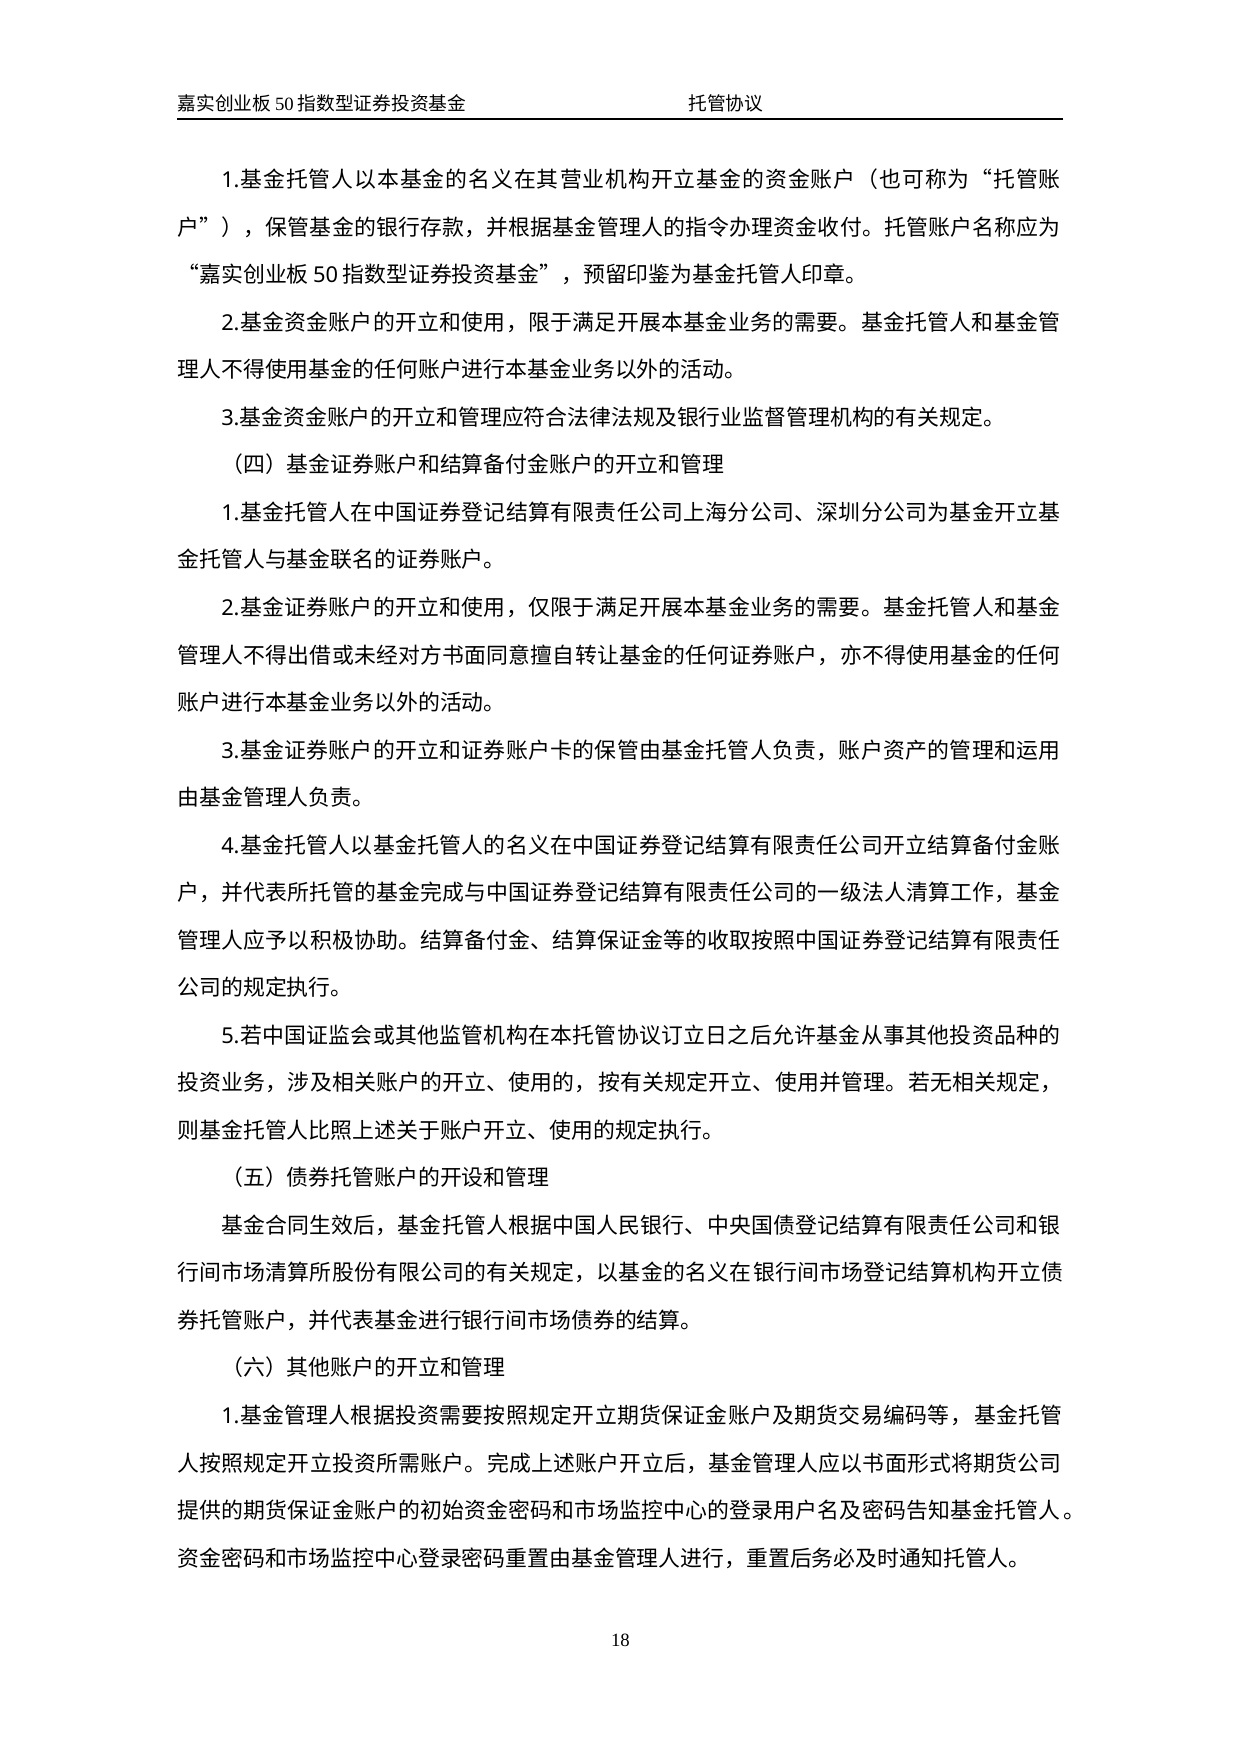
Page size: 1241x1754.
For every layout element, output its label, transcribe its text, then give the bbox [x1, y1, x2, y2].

text 1.基金托管人以本基金的名义在其营业机构开立基金的资金账户（也可称为“托管账户”），保管基金的银行存款，并根据基金管理人的指令办理资金收付。托管账户名称应为“嘉实创业板50指数型证券投资基金”，预留印鉴为基金托管人印章。 [177, 162, 1063, 289]
text 2.基金资金账户的开立和使用，限于满足开展本基金业务的需要。基金托管人和基金管理人不得使用基金的任何账户进行本基金业务以外的活动。 [177, 305, 1063, 384]
text 1.基金管理人根据投资需要按照规定开立期货保证金账户及期货交易编码等，基金托管人按照规定开立投资所需账户。完成上述账户开立后，基金管理人应以书面形式将期货公司提供的期货保证金账户的初始资金密码和市场监控中心的登录用户名及密码告知基金托管人。资金密码和市场监控中心登录密码重置由基金管理人进行，重置后务必及时通知托管人。 [177, 1398, 1063, 1572]
text 3.基金证券账户的开立和证券账户卡的保管由基金托管人负责，账户资产的管理和运用由基金管理人负责。 [177, 733, 1063, 812]
text （四）基金证券账户和结算备付金账户的开立和管理 [177, 447, 1063, 479]
text （五）债券托管账户的开设和管理 [177, 1160, 1063, 1192]
text 4.基金托管人以基金托管人的名义在中国证券登记结算有限责任公司开立结算备付金账户，并代表所托管的基金完成与中国证券登记结算有限责任公司的一级法人清算工作，基金管理人应予以积极协助。结算备付金、结算保证金等的收取按照中国证券登记结算有限责任公司的规定执行。 [177, 828, 1063, 1002]
text 1.基金托管人在中国证券登记结算有限责任公司上海分公司、深圳分公司为基金开立基金托管人与基金联名的证券账户。 [177, 495, 1063, 574]
text （六）其他账户的开立和管理 [177, 1350, 1063, 1382]
text 2.基金证券账户的开立和使用，仅限于满足开展本基金业务的需要。基金托管人和基金管理人不得出借或未经对方书面同意擅自转让基金的任何证券账户，亦不得使用基金的任何账户进行本基金业务以外的活动。 [177, 590, 1063, 717]
text 3.基金资金账户的开立和管理应符合法律法规及银行业监督管理机构的有关规定。 [177, 400, 1063, 432]
text 基金合同生效后，基金托管人根据中国人民银行、中央国债登记结算有限责任公司和银行间市场清算所股份有限公司的有关规定，以基金的名义在银行间市场登记结算机构开立债券托管账户，并代表基金进行银行间市场债券的结算。 [177, 1208, 1063, 1334]
text 5.若中国证监会或其他监管机构在本托管协议订立日之后允许基金从事其他投资品种的投资业务，涉及相关账户的开立、使用的，按有关规定开立、使用并管理。若无相关规定，则基金托管人比照上述关于账户开立、使用的规定执行。 [177, 1018, 1063, 1144]
